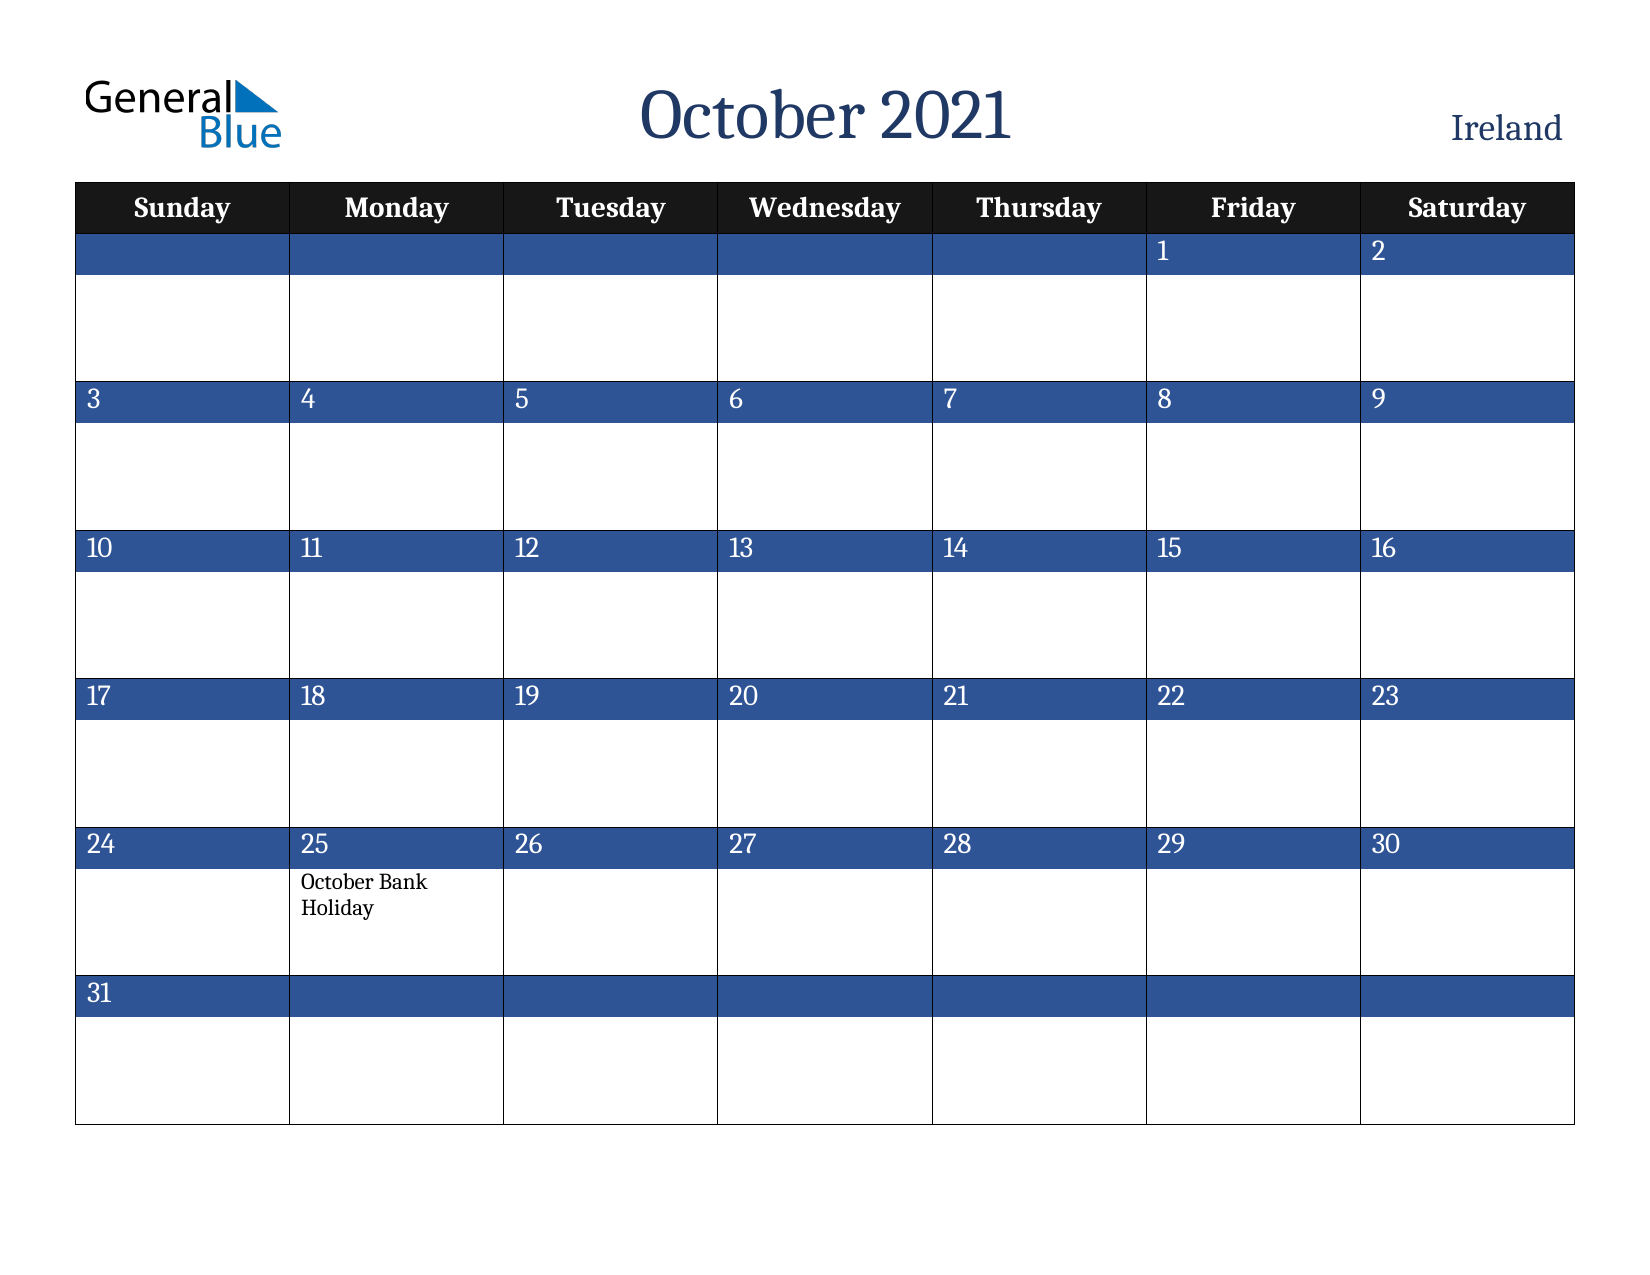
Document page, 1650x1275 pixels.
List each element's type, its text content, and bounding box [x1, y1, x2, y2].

table_cell [1147, 275, 1360, 381]
table_cell [76, 572, 289, 678]
table_cell Friday [1147, 183, 1360, 233]
table_cell [504, 720, 717, 827]
table_cell 9 [1361, 382, 1574, 423]
table_cell Monday [290, 183, 503, 233]
table_cell [504, 572, 717, 678]
table_cell [718, 234, 932, 275]
table_cell 26 [504, 828, 717, 869]
table_cell 5 [504, 382, 717, 423]
table_cell Saturday [1361, 183, 1574, 233]
table_cell [76, 423, 289, 530]
table_cell [933, 720, 1146, 827]
table_cell 10 [76, 531, 289, 572]
table_cell 18 [290, 679, 503, 720]
table_cell [290, 720, 503, 827]
table_cell [504, 869, 717, 975]
table_cell [504, 1017, 717, 1123]
table_cell Wednesday [718, 183, 932, 233]
table_cell [933, 869, 1146, 975]
table_cell 28 [933, 828, 1146, 869]
table_cell [76, 720, 289, 827]
table_cell [1361, 423, 1574, 530]
table_cell Tuesday [504, 183, 717, 233]
table_cell [933, 423, 1146, 530]
table_cell 22 [1147, 679, 1360, 720]
table_cell 19 [504, 679, 717, 720]
table_cell 2 [1361, 234, 1574, 275]
table_cell 16 [1361, 531, 1574, 572]
table_cell [1361, 275, 1574, 381]
table_cell [290, 234, 503, 275]
table_cell 12 [504, 531, 717, 572]
table_cell [718, 720, 932, 827]
table_cell 8 [1147, 382, 1360, 423]
table_cell 30 [1361, 828, 1574, 869]
table_cell [718, 275, 932, 381]
table_cell 25 [290, 828, 503, 869]
table_cell [1361, 572, 1574, 678]
table_cell 23 [1361, 679, 1574, 720]
table_cell [1361, 869, 1574, 975]
table_cell [718, 1017, 932, 1123]
table_cell 27 [718, 828, 932, 869]
table_cell Thursday [933, 183, 1146, 233]
table_cell [76, 1017, 289, 1123]
table_cell [933, 976, 1146, 1017]
table_cell [933, 572, 1146, 678]
table_cell [504, 234, 717, 275]
table_cell [76, 234, 289, 275]
table_cell [76, 275, 289, 381]
table_cell [1147, 1017, 1360, 1123]
table_cell [290, 976, 503, 1017]
table_header [76, 75, 503, 182]
table_cell [718, 976, 932, 1017]
table_cell [1147, 976, 1360, 1017]
table_header October 2021 [504, 75, 1146, 182]
table_cell [718, 572, 932, 678]
table_cell [290, 572, 503, 678]
table_cell 6 [718, 382, 932, 423]
table_cell 13 [718, 531, 932, 572]
table_cell [718, 423, 932, 530]
table_cell 7 [933, 382, 1146, 423]
table_cell 11 [290, 531, 503, 572]
table_cell [504, 976, 717, 1017]
picture [86, 80, 281, 148]
table_cell 15 [1147, 531, 1360, 572]
table_cell [933, 234, 1146, 275]
table_cell 1 [1147, 234, 1360, 275]
table_cell [1147, 423, 1360, 530]
table_cell [1147, 572, 1360, 678]
table_cell [290, 423, 503, 530]
table_cell 4 [290, 382, 503, 423]
table_cell [1147, 869, 1360, 975]
table_cell [290, 275, 503, 381]
table_cell [76, 869, 289, 975]
table_cell [504, 275, 717, 381]
table_cell 21 [933, 679, 1146, 720]
table_cell [1361, 720, 1574, 827]
table_cell Sunday [76, 183, 289, 233]
table_cell [933, 275, 1146, 381]
table_header Ireland [1146, 75, 1574, 182]
table_cell 20 [718, 679, 932, 720]
table_cell 17 [76, 679, 289, 720]
table_cell [1147, 720, 1360, 827]
table_cell [933, 1017, 1146, 1123]
table_cell October Bank Holiday [290, 869, 503, 975]
table_cell [1361, 1017, 1574, 1123]
table_cell 31 [76, 976, 289, 1017]
table_cell [718, 869, 932, 975]
table_cell [504, 423, 717, 530]
table_cell 14 [933, 531, 1146, 572]
table_cell 3 [76, 382, 289, 423]
table_cell 24 [76, 828, 289, 869]
table_cell 29 [1147, 828, 1360, 869]
table_cell [1361, 976, 1574, 1017]
table_cell [290, 1017, 503, 1123]
